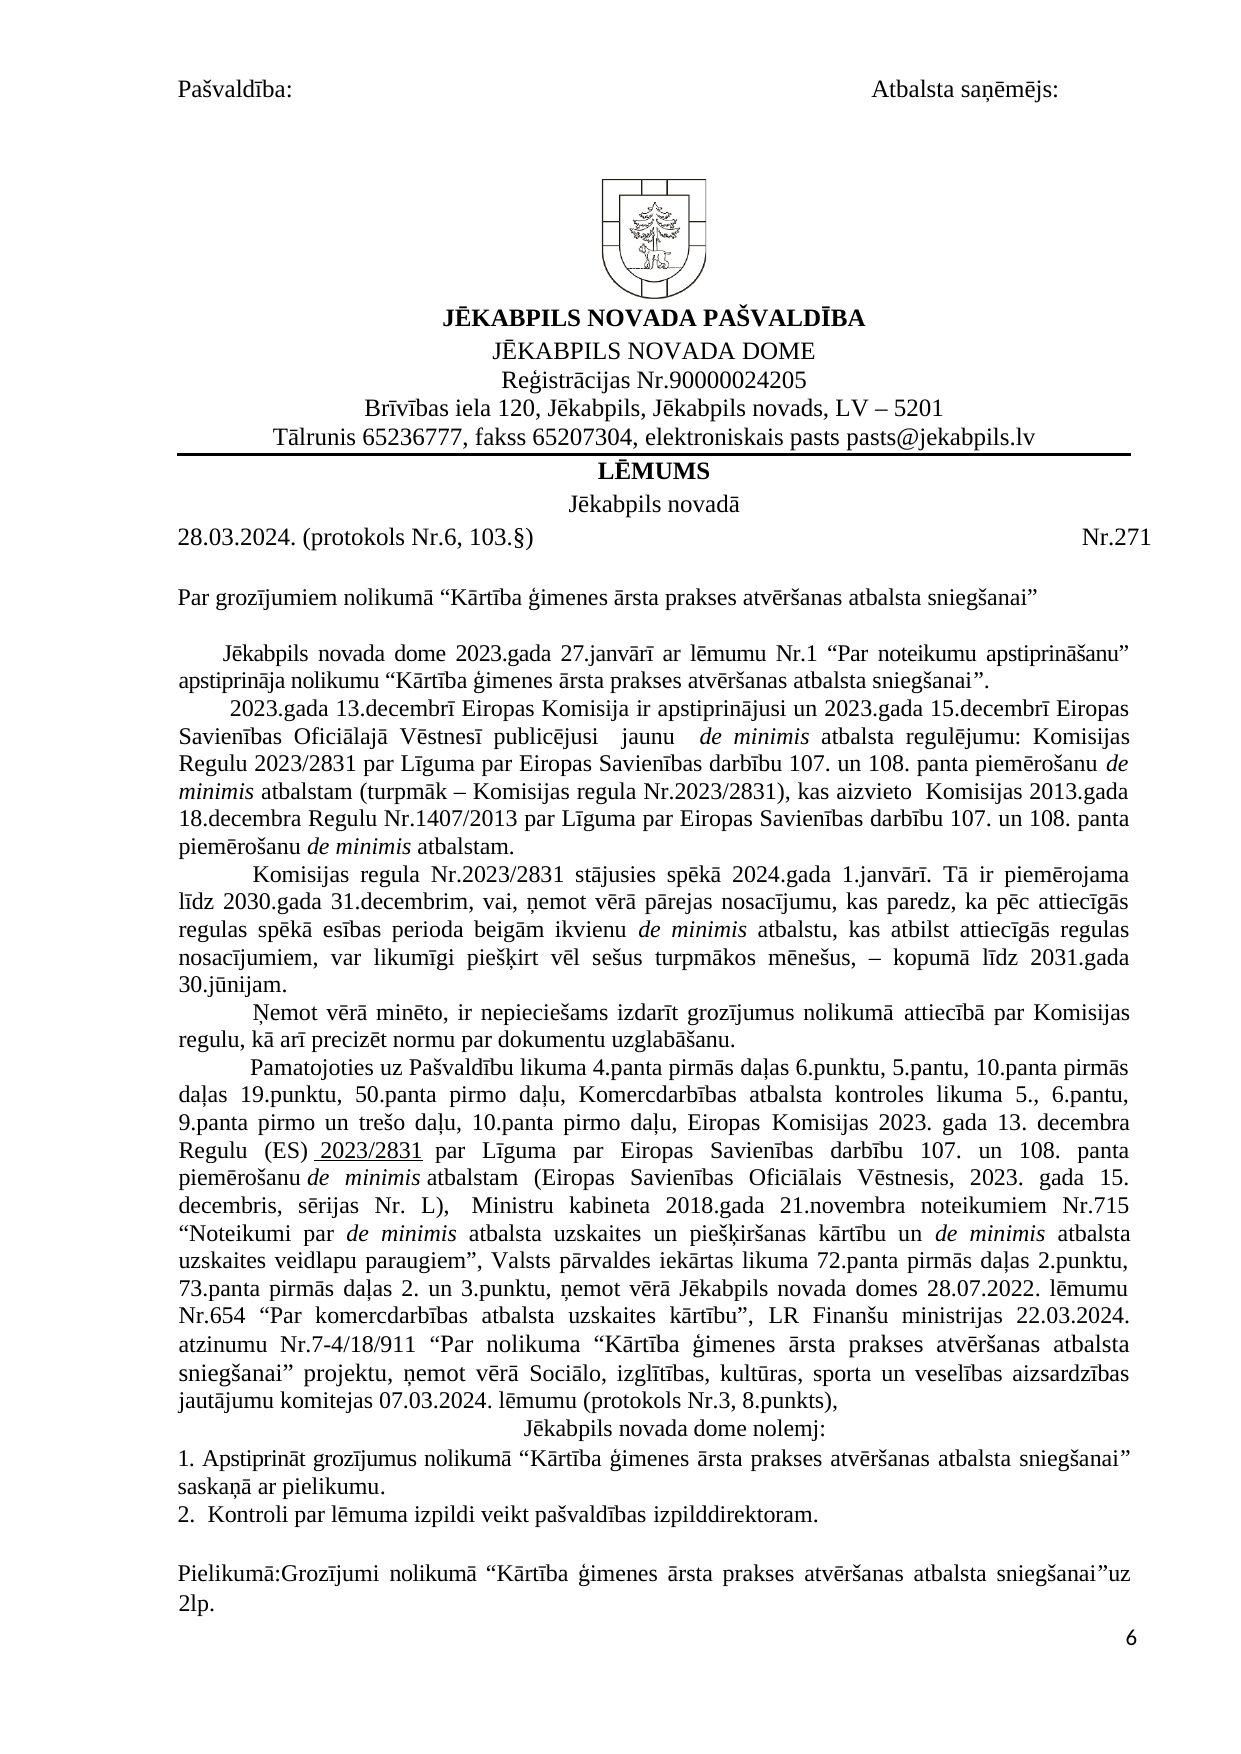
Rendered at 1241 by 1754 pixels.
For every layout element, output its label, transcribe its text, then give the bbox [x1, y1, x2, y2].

text 1. Apstiprināt grozījumus nolikumā “Kārtība ģimenes ārsta prakses atvēršanas atbalsta sniegšanai” saskaņā ar pielikumu. [177, 1444, 1131, 1499]
text JĒKABPILS NOVADA DOME [177, 336, 1131, 365]
text Jēkabpils novada dome nolemj: [178, 1414, 1132, 1442]
text 2023.gada 13.decembrī Eiropas Komisija ir apstiprinājusi un 2023.gada 15.decembrī Eiropas Savienības Oficiālajā Vēstnesī publicējusi jaunu de minimis atbalsta regulējumu: Komisijas Regulu 2023/2831 par Līguma par Eiropas Savienības darbību 107. un 108. panta piemērošanu de minimis atbalstam (turpmāk – Komisijas regula Nr.2023/2831), kas aizvieto Komisijas 2013.gada 18.decembra Regulu Nr.1407/2013 par Līguma par Eiropas Savienības darbību 107. un 108. panta piemērošanu de minimis atbalstam. [178, 694, 1131, 860]
text Pielikumā:Grozījumi nolikumā “Kārtība ģimenes ārsta prakses atvēršanas atbalsta sniegšanai”uz 2lp. [177, 1559, 1131, 1617]
text Pamatojoties uz Pašvaldību likuma 4.panta pirmās daļas 6.punktu, 5.pantu, 10.panta pirmās daļas 19.punktu, 50.panta pirmo daļu, Komercdarbības atbalsta kontroles likuma 5., 6.pantu, 9.panta pirmo un trešo daļu, 10.panta pirmo daļu, Eiropas Komisijas 2023. gada 13. decembra Regulu (ES) 2023/2831 par Līguma par Eiropas Savienības darbību 107. un 108. panta piemērošanu de minimis atbalstam (Eiropas Savienības Oficiālais Vēstnesis, 2023. gada 15. decembris, sērijas Nr. L), Ministru kabineta 2018.gada 21.novembra noteikumiem Nr.715 “Noteikumi par de minimis atbalsta uzskaites un piešķiršanas kārtību un de minimis atbalsta uzskaites veidlapu paraugiem”, Valsts pārvaldes iekārtas likuma 72.panta pirmās daļas 2.punktu, 73.panta pirmās daļas 2. un 3.punktu, ņemot vērā Jēkabpils novada domes 28.07.2022. lēmumu Nr.654 “Par komercdarbības atbalsta uzskaites kārtību”, LR Finanšu ministrijas 22.03.2024. atzinumu Nr.7-4/18/911 “Par nolikuma “Kārtība ģimenes ārsta prakses atvēršanas atbalsta sniegšanai” projektu, ņemot vērā Sociālo, izglītības, kultūras, sporta un veselības aizsardzības jautājumu komitejas 07.03.2024. lēmumu ( Nr.3, 8.punkts), [178, 1301, 1131, 1414]
text JĒKABPILS NOVADA PAŠVALDĪBA [177, 303, 1131, 332]
text LĒMUMS [177, 456, 1131, 485]
text Ņemot vērā minēto, ir nepieciešams izdarīt grozījumus nolikumā attiecībā par Komisijas regulu, kā arī precizēt normu par dokumentu uzglabāšanu. [178, 998, 1131, 1053]
text Jēkabpils novadā [177, 489, 1131, 518]
text Brīvības iela 120, Jēkabpils, Jēkabpils novads, LV – 5201 [177, 393, 1131, 422]
text Reģistrācijas Nr.90000024205 [177, 365, 1131, 393]
text Komisijas regula Nr.2023/2831 stājusies spēkā 2024.gada 1.janvārī. Tā ir piemērojama līdz 2030.gada 31.decembrim, vai, ņemot vērā pārejas nosacījumu, kas paredz, ka pēc attiecīgās regulas spēkā esības perioda beigām ikvienu de minimis atbalstu, kas atbilst attiecīgās regulas nosacījumiem, var likumīgi piešķirt vēl sešus turpmākos mēnešus, – kopumā līdz 2031.gada 30.jūnijam. [178, 860, 1131, 998]
picture [601, 179, 707, 299]
text Tālrunis 65236777, fakss 65207304, elektroniskais pasts pasts@jekabpils.lv [177, 422, 1131, 453]
text Pamatojoties uz Pašvaldību likuma 4.panta pirmās daļas 6.punktu, 5.pantu, 10.panta pirmās daļas 19.punktu, 50.panta pirmo daļu, Komercdarbības atbalsta kontroles likuma 5., 6.pantu, 9.panta pirmo un trešo daļu, 10.panta pirmo daļu, Eiropas Komisijas 2023. gada 13. decembra Regulu (ES) 2023/2831 par Līguma par Eiropas Savienības darbību 107. un 108. panta piemērošanu de minimis atbalstam (Eiropas Savienības Oficiālais Vēstnesis, 2023. gada 15. decembris, sērijas Nr. L), Ministru kabineta 2018.gada 21.novembra noteikumiem Nr.715 “Noteikumi par de minimis atbalsta uzskaites un piešķiršanas kārtību un de minimis atbalsta uzskaites veidlapu paraugiem”, Valsts pārvaldes iekārtas likuma 72.panta pirmās daļas 2.punktu, 73.panta pirmās daļas 2. un 3.punktu, ņemot vērā Jēkabpils novada domes 28.07.2022. lēmumu Nr.654 “Par komercdarbības atbalsta uzskaites kārtību”, LR Finanšu ministrijas 22.03.2024. atzinumu Nr.7-4/18/911 “Par nolikuma “Kārtība ģimenes ārsta prakses atvēršanas atbalsta sniegšanai” projektu, ņemot vērā Sociālo, izglītības, kultūras, sporta un veselības aizsardzības jautājumu komitejas 07.03.2024. lēmumu ( Nr.3, 8.punkts), [178, 1053, 1131, 1136]
text Pašvaldība: Atbalsta saņēmējs: [177, 74, 1137, 103]
text Par grozījumiem nolikumā “Kārtība ģimenes ārsta prakses atvēršanas atbalsta sniegšanai” [177, 583, 1131, 611]
text Jēkabpils novada dome 2023.gada 27.janvārī ar lēmumu Nr.1 “Par noteikumu apstiprināšanu” apstiprināja nolikumu “Kārtība ģimenes ārsta prakses atvēršanas atbalsta sniegšanai”. [178, 639, 1131, 694]
text 2. Kontroli par lēmuma izpildi veikt pašvaldības izpilddirektoram. [177, 1499, 1131, 1527]
text 28.03.2024. (protokols Nr.6, 103.§) Nr.271 [177, 522, 1131, 551]
